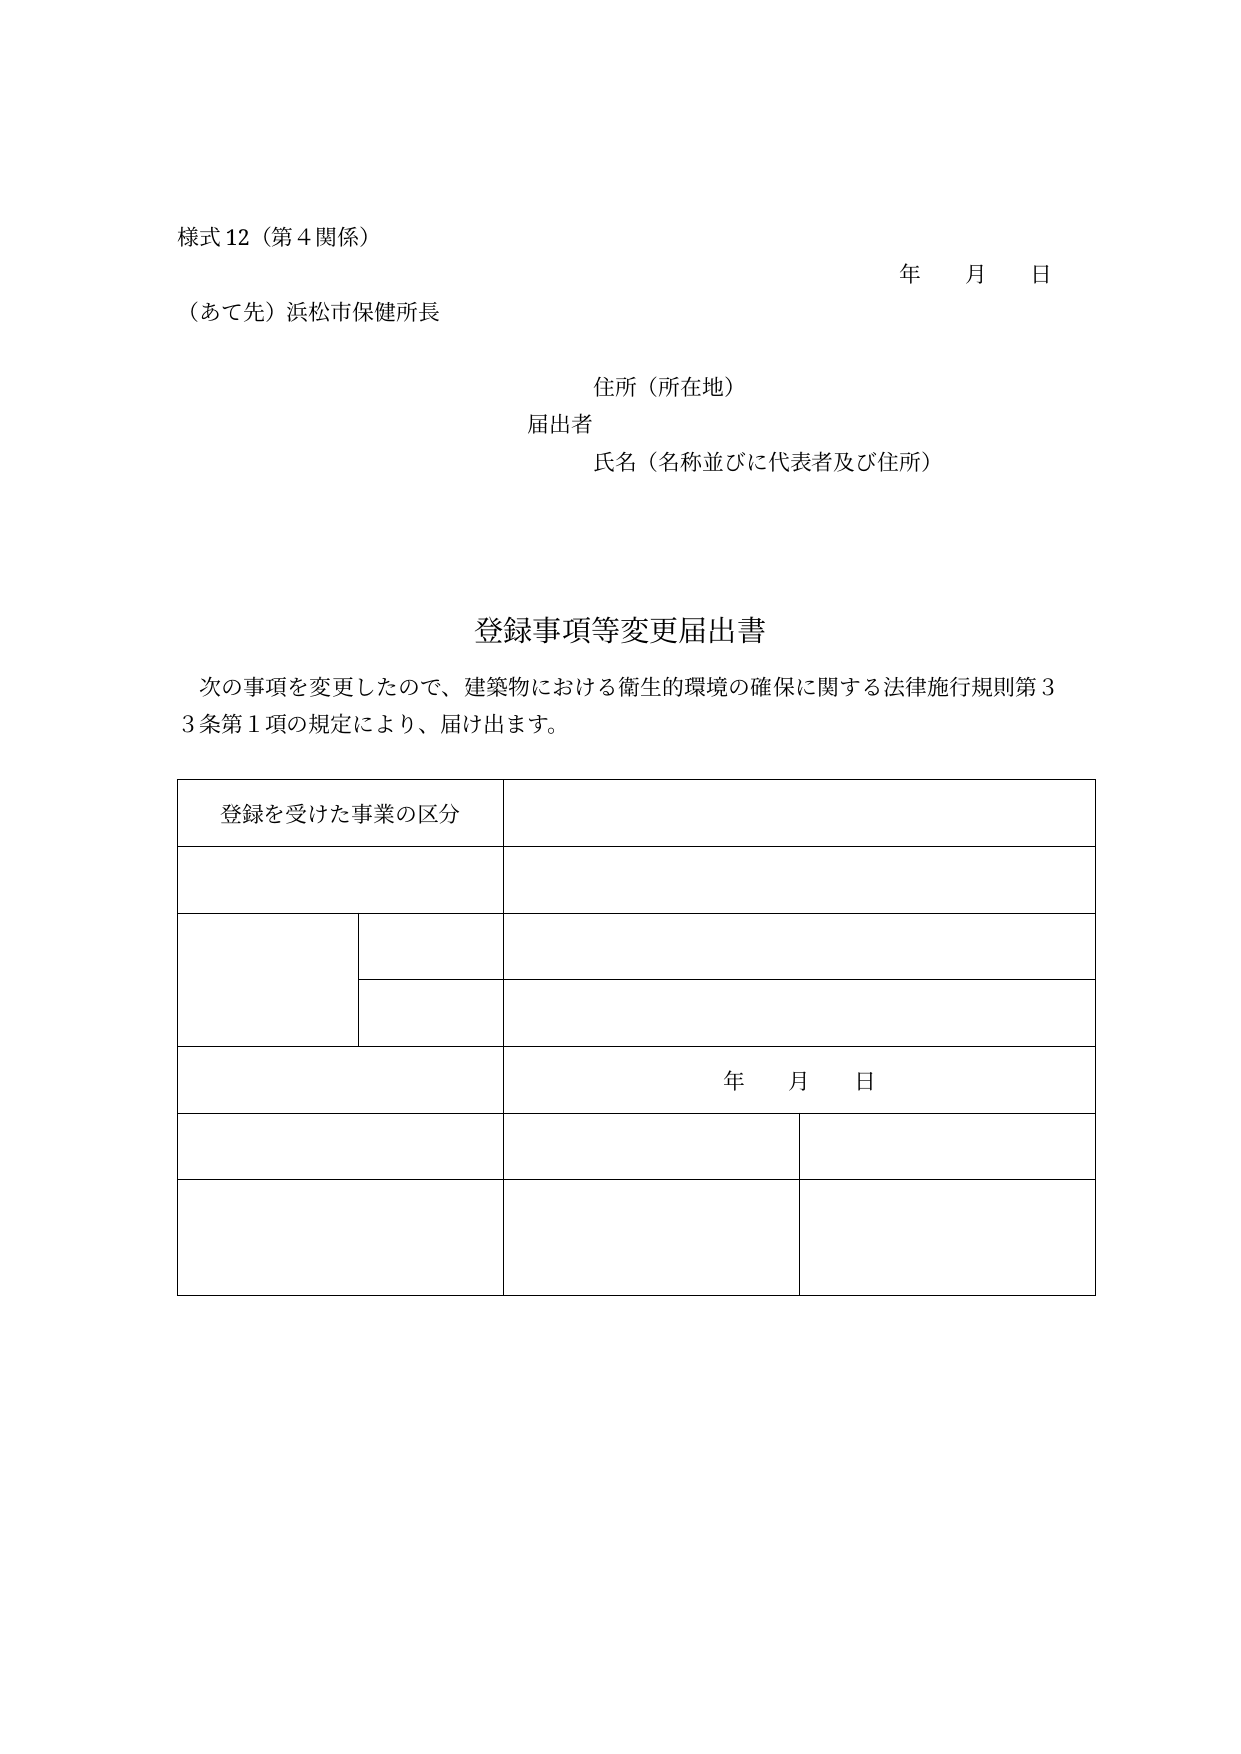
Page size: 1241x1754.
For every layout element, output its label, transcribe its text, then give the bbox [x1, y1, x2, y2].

text （あて先）浜松市保健所長 [177, 292, 976, 329]
table_header [504, 780, 1095, 846]
table_cell [504, 914, 1095, 979]
table_cell 年 月 日 [504, 1047, 1095, 1113]
table_cell [504, 1114, 799, 1179]
table_cell [359, 980, 503, 1046]
table_cell [800, 1114, 1095, 1179]
text 届出者 [177, 404, 1063, 442]
text 氏名（名称並びに代表者及び住所） [177, 442, 1063, 479]
table_cell [800, 1180, 1095, 1295]
table_cell [178, 1114, 503, 1179]
table_cell [504, 1180, 799, 1295]
text 住所（所在地） [177, 367, 1063, 404]
table_cell [178, 1180, 503, 1295]
table_cell [178, 1047, 503, 1113]
table_cell [178, 847, 503, 913]
text 年 月 日 [177, 254, 1052, 292]
table_cell [504, 980, 1095, 1046]
table_cell [359, 914, 503, 979]
text 次の事項を変更したので、建築物における衛生的環境の確保に関する法律施行規則第３３条第１項の規定により、届け出ます。 [177, 667, 1063, 742]
table_cell [504, 847, 1095, 913]
text 様式12（第４関係） [177, 217, 1063, 254]
table_header 登録を受けた事業の区分 [178, 780, 503, 846]
text 登録事項等変更届出書 [177, 592, 1063, 667]
table_cell [178, 914, 358, 1046]
